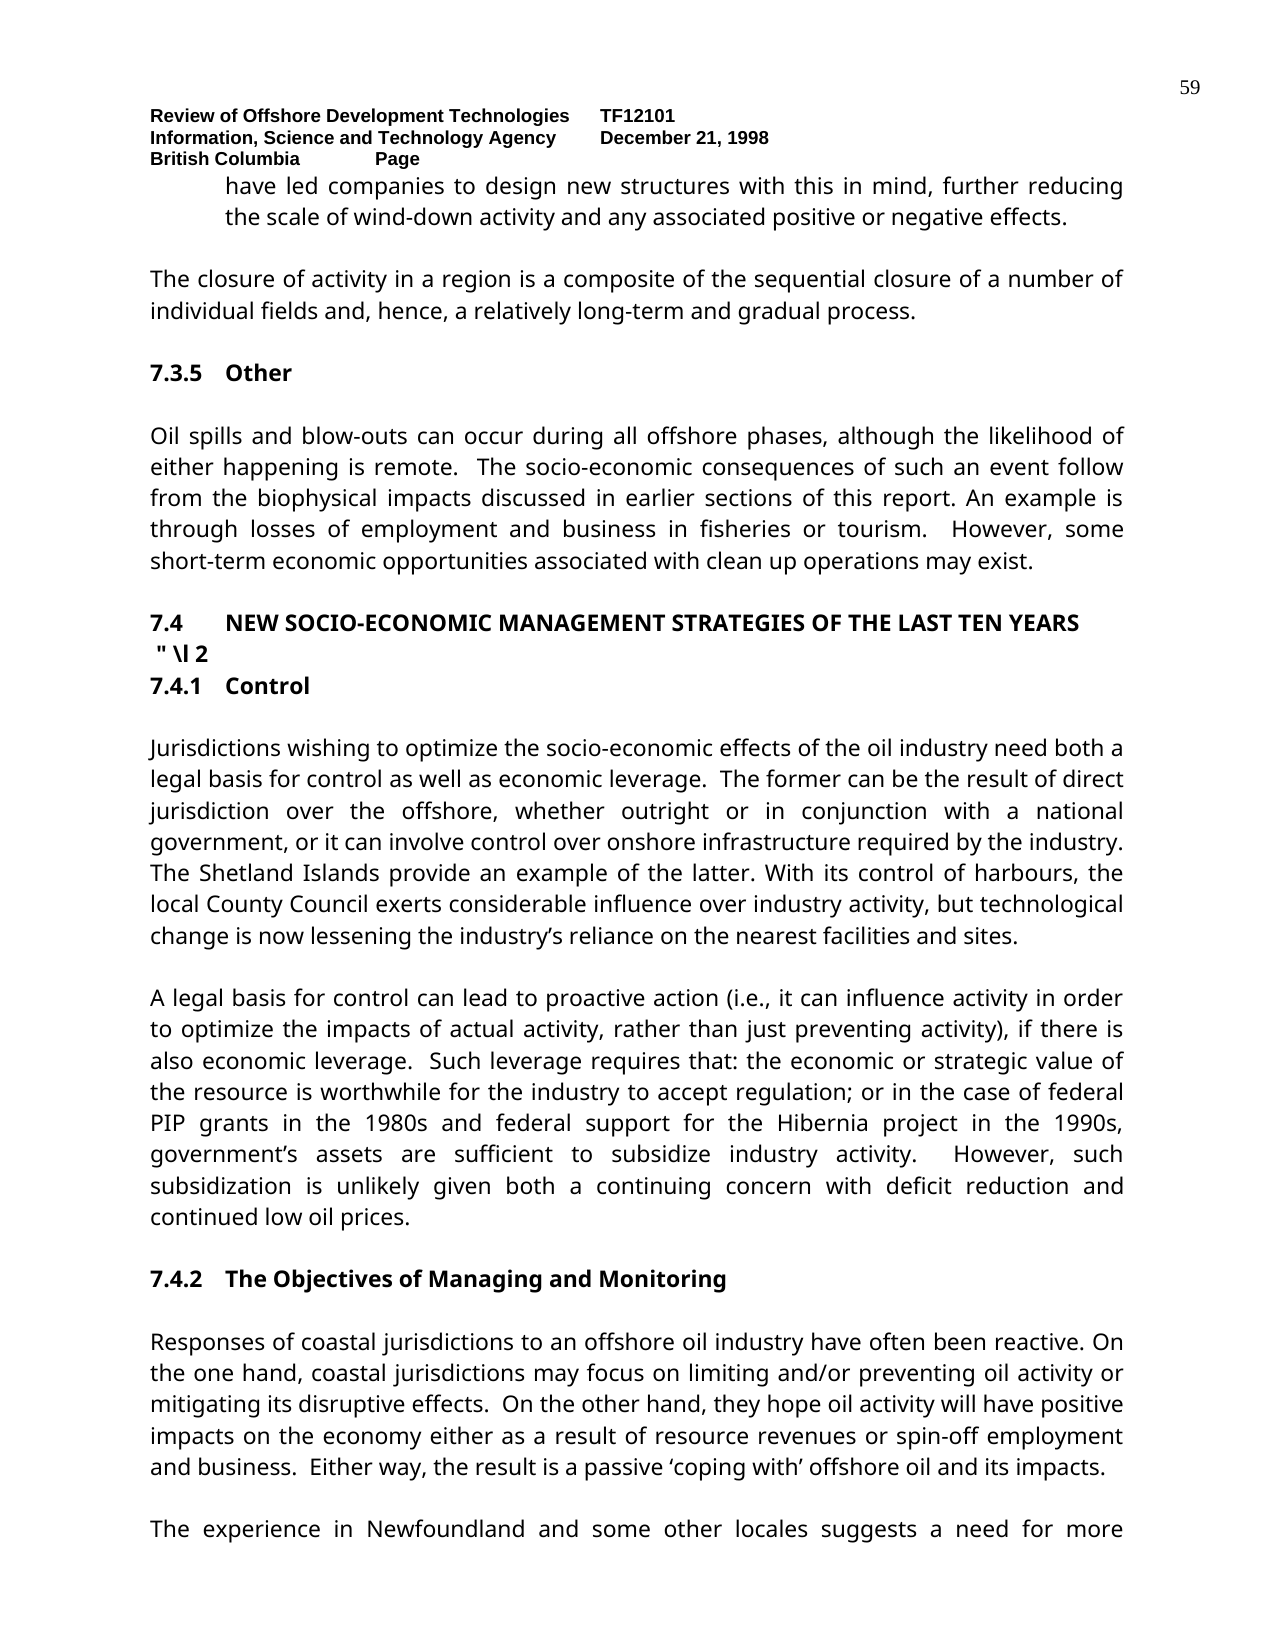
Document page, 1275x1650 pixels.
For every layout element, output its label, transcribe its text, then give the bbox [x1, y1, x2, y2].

text A legal basis for control can lead to proactive action (i.e., it can influence activity in order to optimize the impacts of actual activity, rather than just preventing activity), if there is also economic leverage. Such leverage requires that: the economic or strategic value of the resource is worthwhile for the industry to accept regulation; or in the case of federal PIP grants in the 1980s and federal support for the Hibernia project in the 1990s, government’s assets are sufficient to subsidize industry activity. However, such subsidization is unlikely given both a continuing concern with deficit reduction and continued low oil prices. [150, 982, 1125, 1232]
text Oil spills and blow-outs can occur during all offshore phases, although the likelihood of either happening is remote. The socio-economic consequences of such an event follow from the biophysical impacts discussed in earlier sections of this report. An example is through losses of employment and business in fisheries or tourism. However, some short-term economic opportunities associated with clean up operations may exist. [150, 420, 1125, 576]
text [150, 170, 1125, 232]
text The closure of activity in a region is a composite of the sequential closure of a number of individual fields and, hence, a relatively long-term and gradual process. [150, 263, 1125, 326]
text 7.4 SOCIO-ECONOMIC MANAGEMENT STRATEGIES OF THE LAST YEARS [150, 607, 1125, 638]
text 7.3.5 Other [150, 357, 1125, 388]
text Responses of coastal jurisdictions to an offshore oil industry have often been reactive. On the one hand, coastal jurisdictions may focus on limiting and/or preventing oil activity or mitigating its disruptive effects. On the other hand, they hope oil activity will have positive impacts on the economy either as a result of resource revenues or spin-off employment and business. Either way, the result is a passive ‘coping with’ offshore oil and its impacts. [150, 1326, 1125, 1482]
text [150, 1513, 1125, 1545]
text " \l 2 [150, 638, 1125, 670]
text 7.4.1 Control [150, 670, 1125, 701]
text Jurisdictions wishing to optimize the socio-economic effects of the oil industry need both a legal basis for control as well as economic leverage. The former can be the result of direct jurisdiction over the offshore, whether outright or in conjunction with a national government, or it can involve control over onshore infrastructure required by the industry. The Shetland Islands provide an example of the latter. With its control of harbours, the local County Council exerts considerable influence over industry activity, but technological change is now lessening the industry’s reliance on the nearest facilities and sites. [150, 732, 1125, 951]
text 7.4.2 The Objectives of Managing and Monitoring [150, 1263, 1125, 1295]
